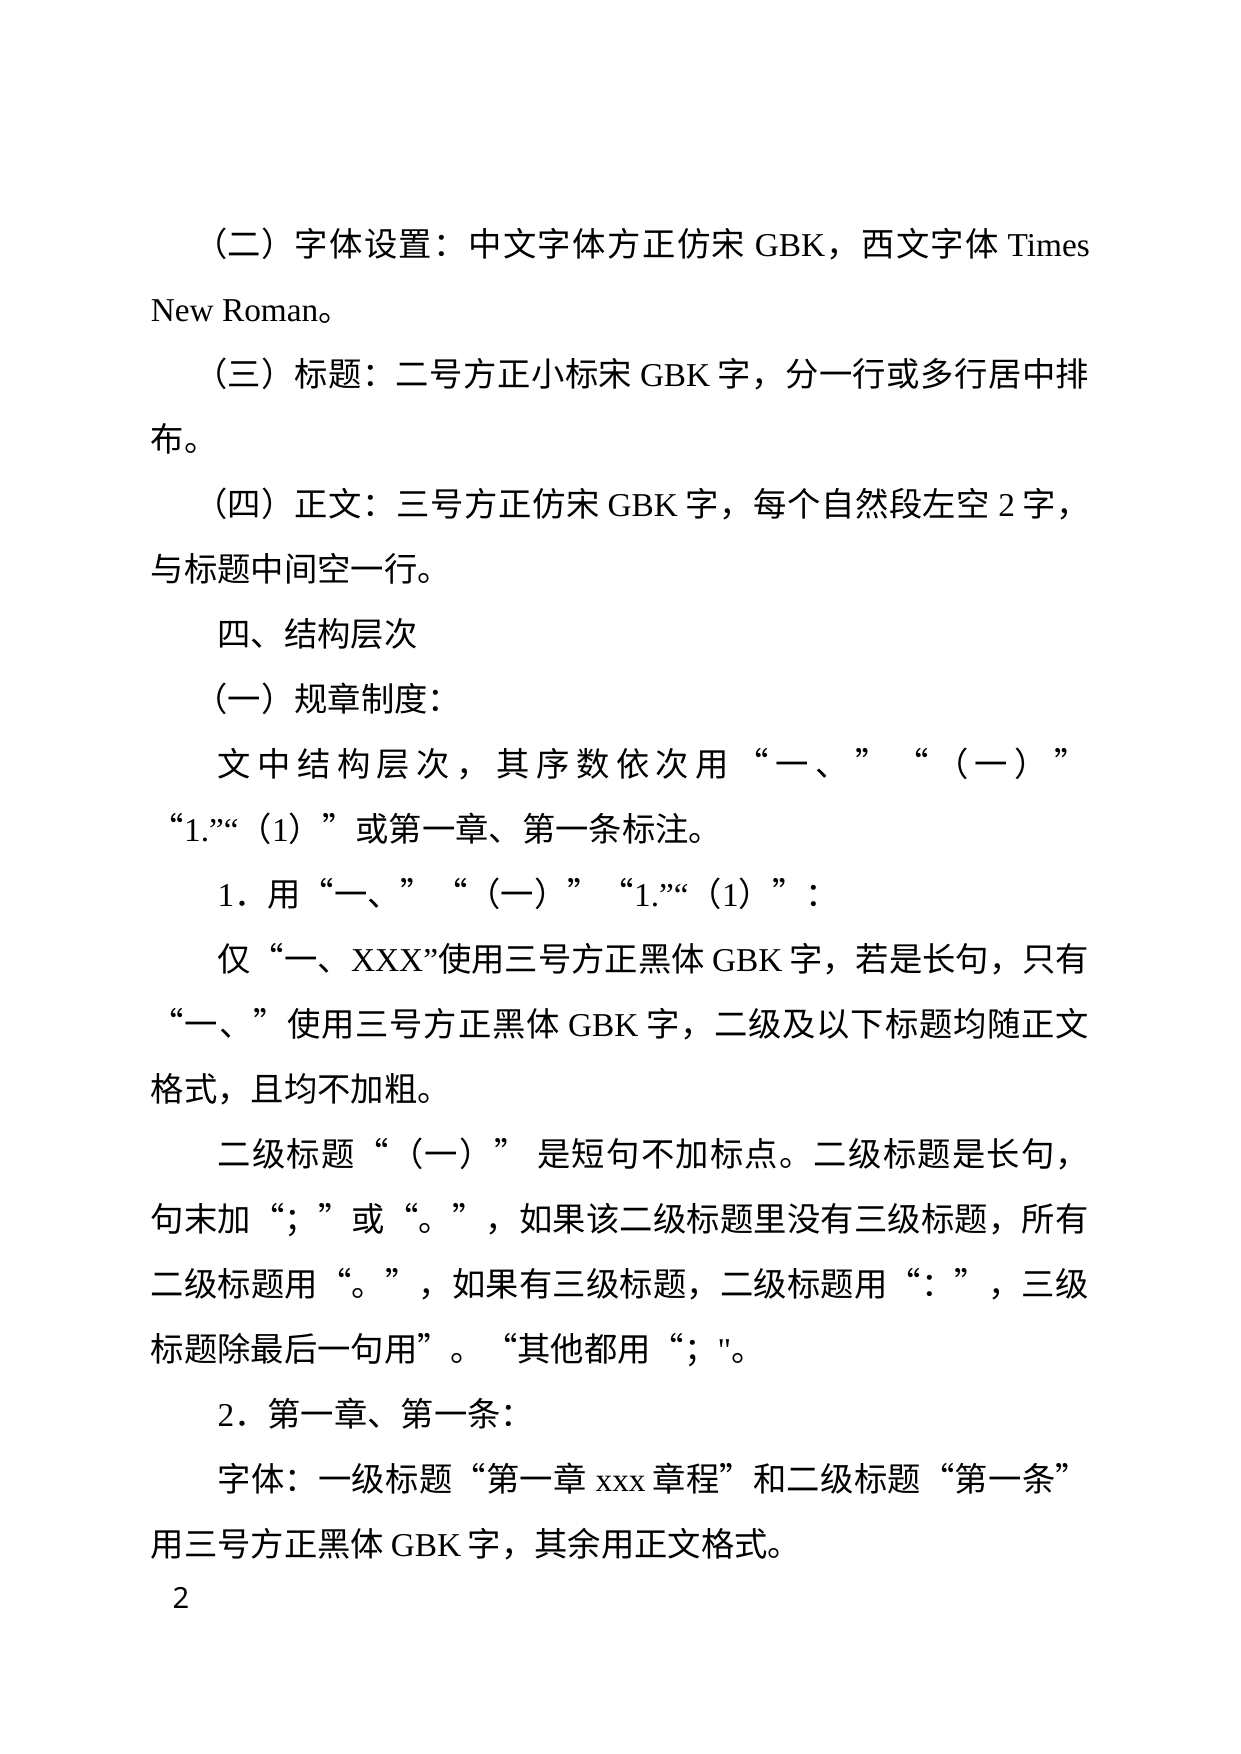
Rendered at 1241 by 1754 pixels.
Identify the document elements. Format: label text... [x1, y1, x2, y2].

list 规章制度： [151, 664, 1089, 729]
list 用“一、”“（一）”“1.”“（1）”： [151, 859, 1089, 924]
list 文中结构层次，其序数依次用“一、”“（一）”“1.”“（1）”或第一章、第一条标注。 [151, 729, 1089, 859]
list 正文：三号方正仿宋GBK字，每个自然段左空2字，与标题中间空一行。 [151, 469, 1089, 599]
list 字体设置：中文字体方正仿宋GBK，西文字体Times New Roman。 [151, 209, 1089, 339]
list 标题：二号方正小标宋GBK字，分一行或多行居中排布。 [151, 339, 1089, 469]
text 字体：一级标题“第一章 xxx章程”和二级标题“第一条”用三号方正黑体GBK字，其余用正文格式。 [151, 1444, 1089, 1574]
list 结构层次 [151, 599, 1089, 664]
text 仅“一、XXX”使用三号方正黑体GBK字，若是长句，只有“一、”使用三号方正黑体GBK字，二级及以下标题均随正文格式，且均不加粗。 [151, 924, 1089, 1119]
list 第一章、第一条： [151, 1379, 1089, 1444]
text 二级标题“（一）” 是短句不加标点。二级标题是长句，句末加“；”或“。”，如果该二级标题里没有三级标题，所有二级标题用“。”，如果有三级标题，二级标题用“：”，三级标题除最后一句用”。“其他都用“；"。 [151, 1119, 1089, 1379]
